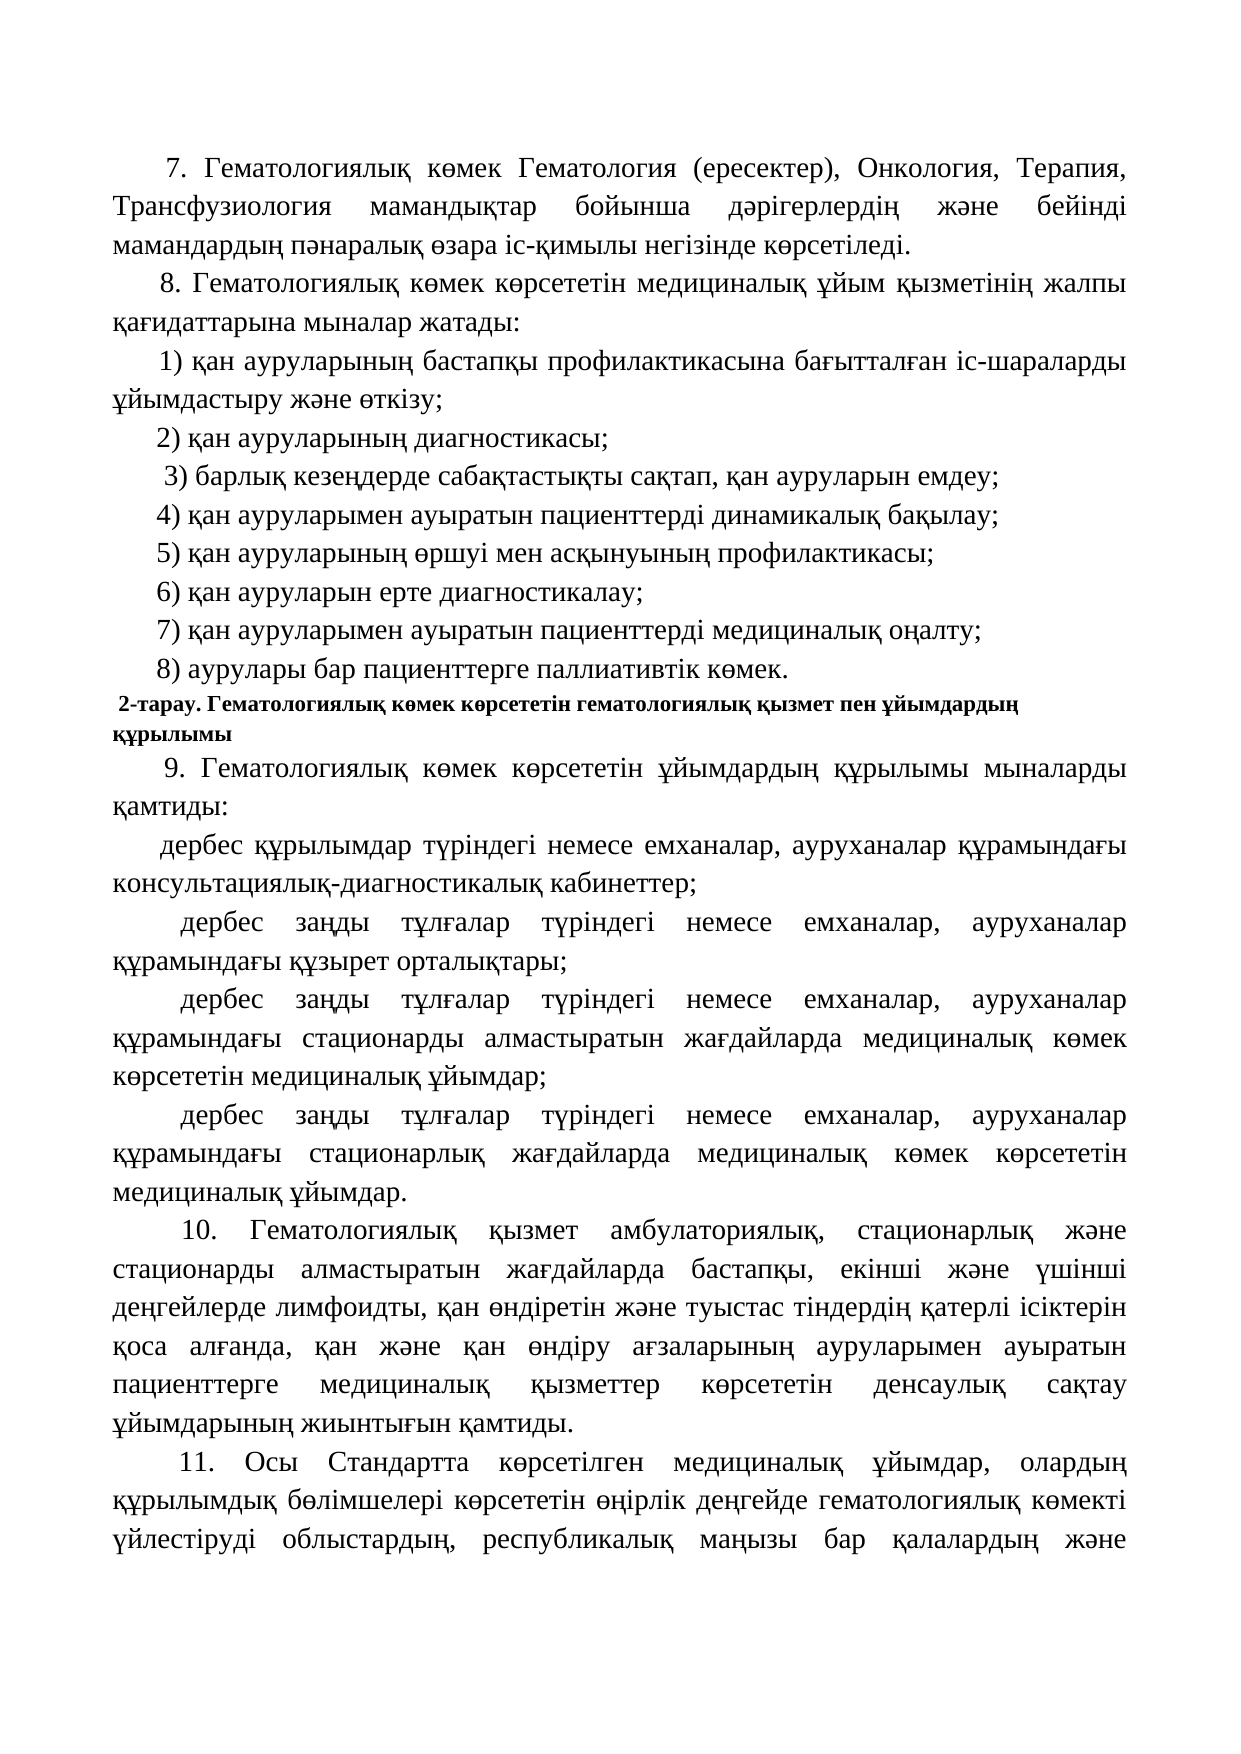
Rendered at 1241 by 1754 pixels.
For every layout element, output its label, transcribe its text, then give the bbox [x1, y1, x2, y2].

text 10. Гематологиялық қызмет амбулаториялық, стационарлық және стационарды алмастыратын жағдайларда бастапқы, екінші және үшінші деңгейлерде лимфоидты, қан өндіретін және туыстас тіндердің қатерлі ісіктерін қоса алғанда, қан және қан өндіру ағзаларының ауруларымен ауыратын пациенттерге медициналық қызметтер көрсететін денсаулық сақтау ұйымдарының жиынтығын қамтиды. [112, 1212, 1128, 1439]
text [112, 1444, 1128, 1554]
text 2-тарау. Гематологиялық көмек көрсететін гематологиялық қызмет пен ұйымдардың құрылымы [112, 689, 1128, 746]
text 3) барлық кезеңдерде сабақтастықты сақтап, қан ауруларын емдеу; [112, 458, 1128, 492]
text 2) қан ауруларының диагностикасы; [112, 420, 1128, 453]
text 9. Гематологиялық көмек көрсететін ұйымдардың құрылымы мыналарды қамтиды: [112, 750, 1128, 822]
text 7. Гематологиялық көмек Гематология (ересектер), Онкология, Терапия, Трансфузиология мамандықтар бойынша дәрігерлердің және бейінді мамандардың пәнаралық өзара іс-қимылы негізінде көрсетіледі. [112, 150, 1128, 261]
text 8. Гематологиялық көмек көрсететін медициналық ұйым қызметінің жалпы қағидаттарына мыналар жатады: [112, 266, 1128, 338]
text дербес заңды тұлғалар түріндегі немесе емханалар, ауруханалар құрамындағы стационарды алмастыратын жағдайларда медициналық көмек көрсететін медициналық ұйымдар; [112, 981, 1128, 1092]
text 5) қан ауруларының өршуі мен асқынуының профилактикасы; [112, 535, 1128, 569]
text дербес заңды тұлғалар түріндегі немесе емханалар, ауруханалар құрамындағы стационарлық жағдайларда медициналық көмек көрсететін медициналық ұйымдар. [112, 1097, 1128, 1207]
text 7) қан ауруларымен ауыратын пациенттерді медициналық оңалту; [112, 612, 1128, 646]
text 6) қан ауруларын ерте диагностикалау; [112, 574, 1128, 607]
text 8) аурулары бар пациенттерге паллиативтік көмек. [112, 651, 1128, 684]
text 4) қан ауруларымен ауыратын пациенттерді динамикалық бақылау; [112, 497, 1128, 530]
text 1) қан ауруларының бастапқы профилактикасына бағытталған іс-шараларды ұйымдастыру және өткізу; [112, 343, 1128, 415]
text дербес заңды тұлғалар түріндегі немесе емханалар, ауруханалар құрамындағы құзырет орталықтары; [112, 904, 1128, 976]
text дербес құрылымдар түріндегі немесе емханалар, ауруханалар құрамындағы консультациялық-диагностикалық кабинеттер; [112, 827, 1128, 899]
